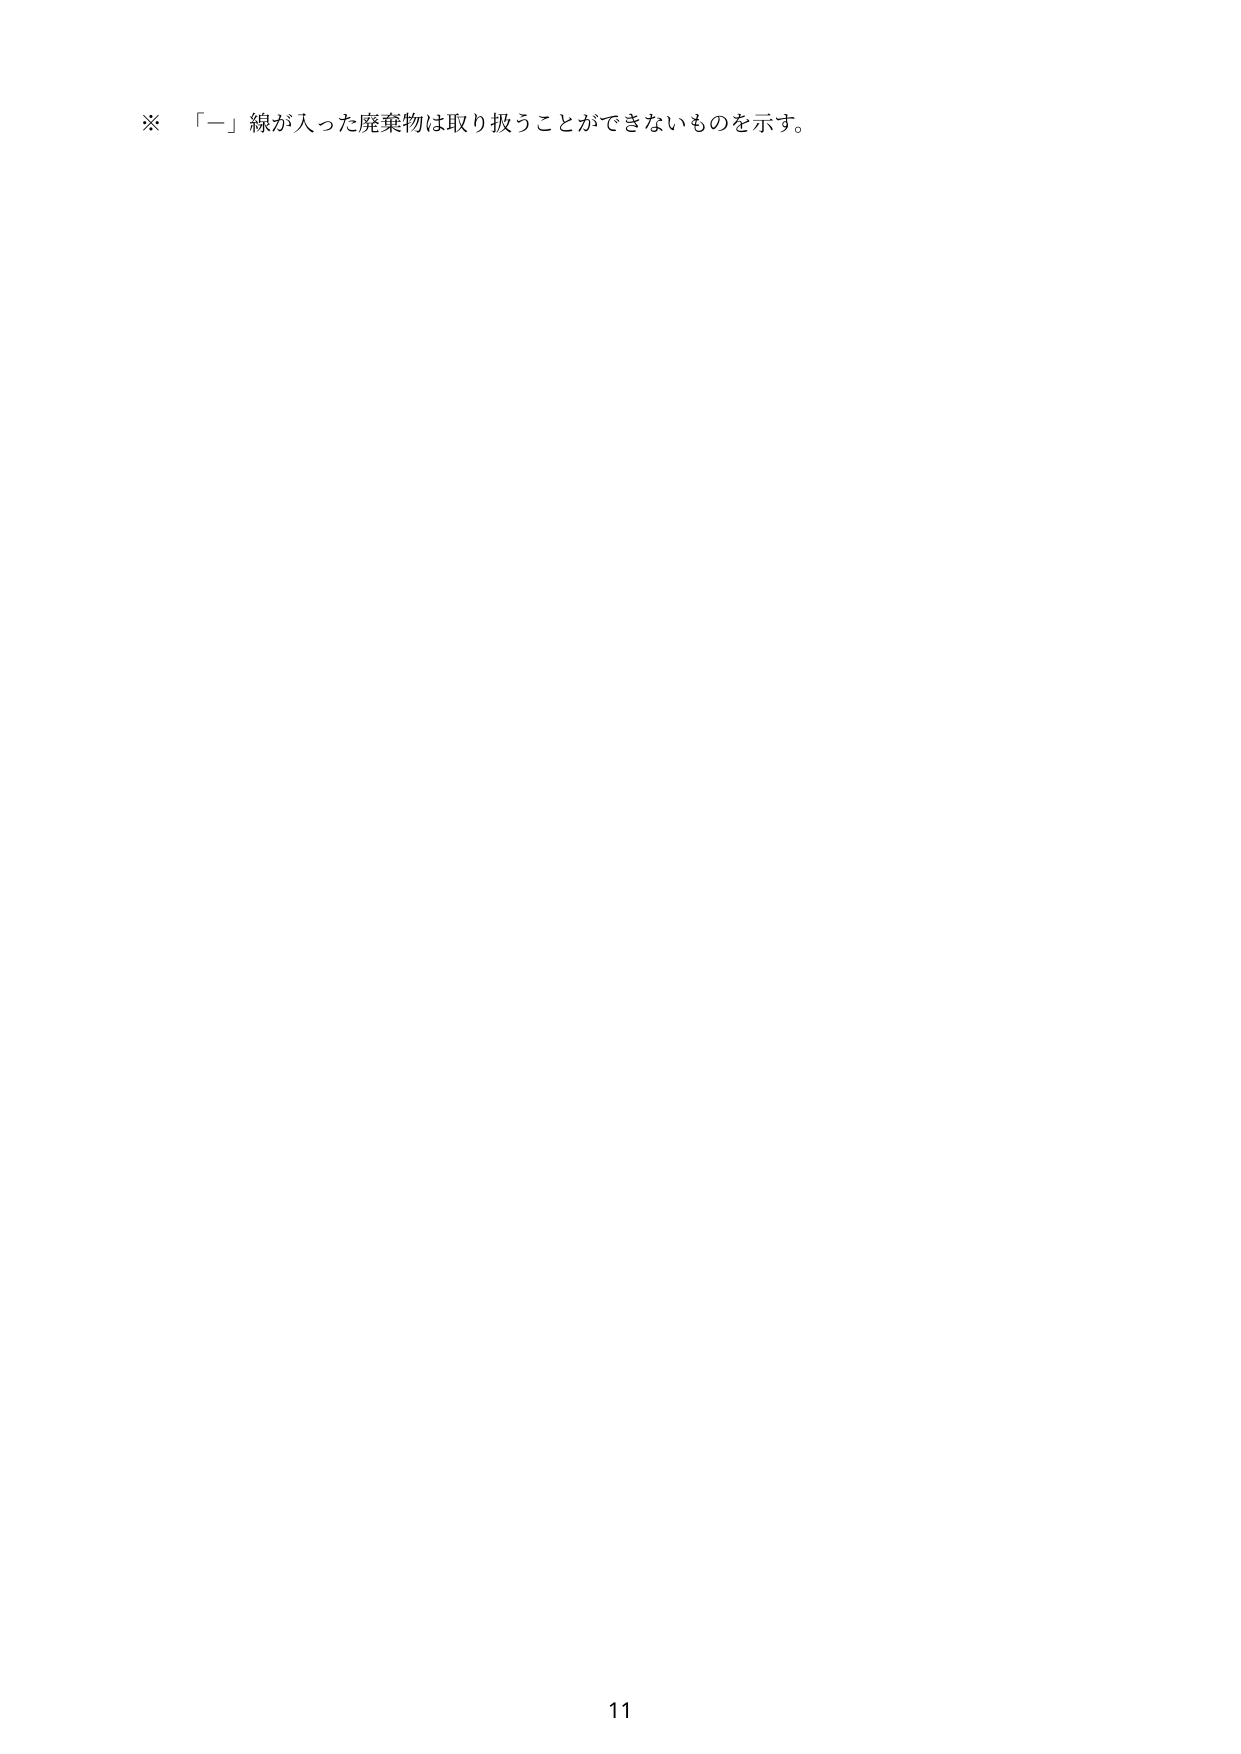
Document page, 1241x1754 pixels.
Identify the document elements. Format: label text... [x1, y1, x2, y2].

text ※ 「－」線が入った廃棄物は取り扱うことができないものを示す。 [118, 106, 1122, 137]
